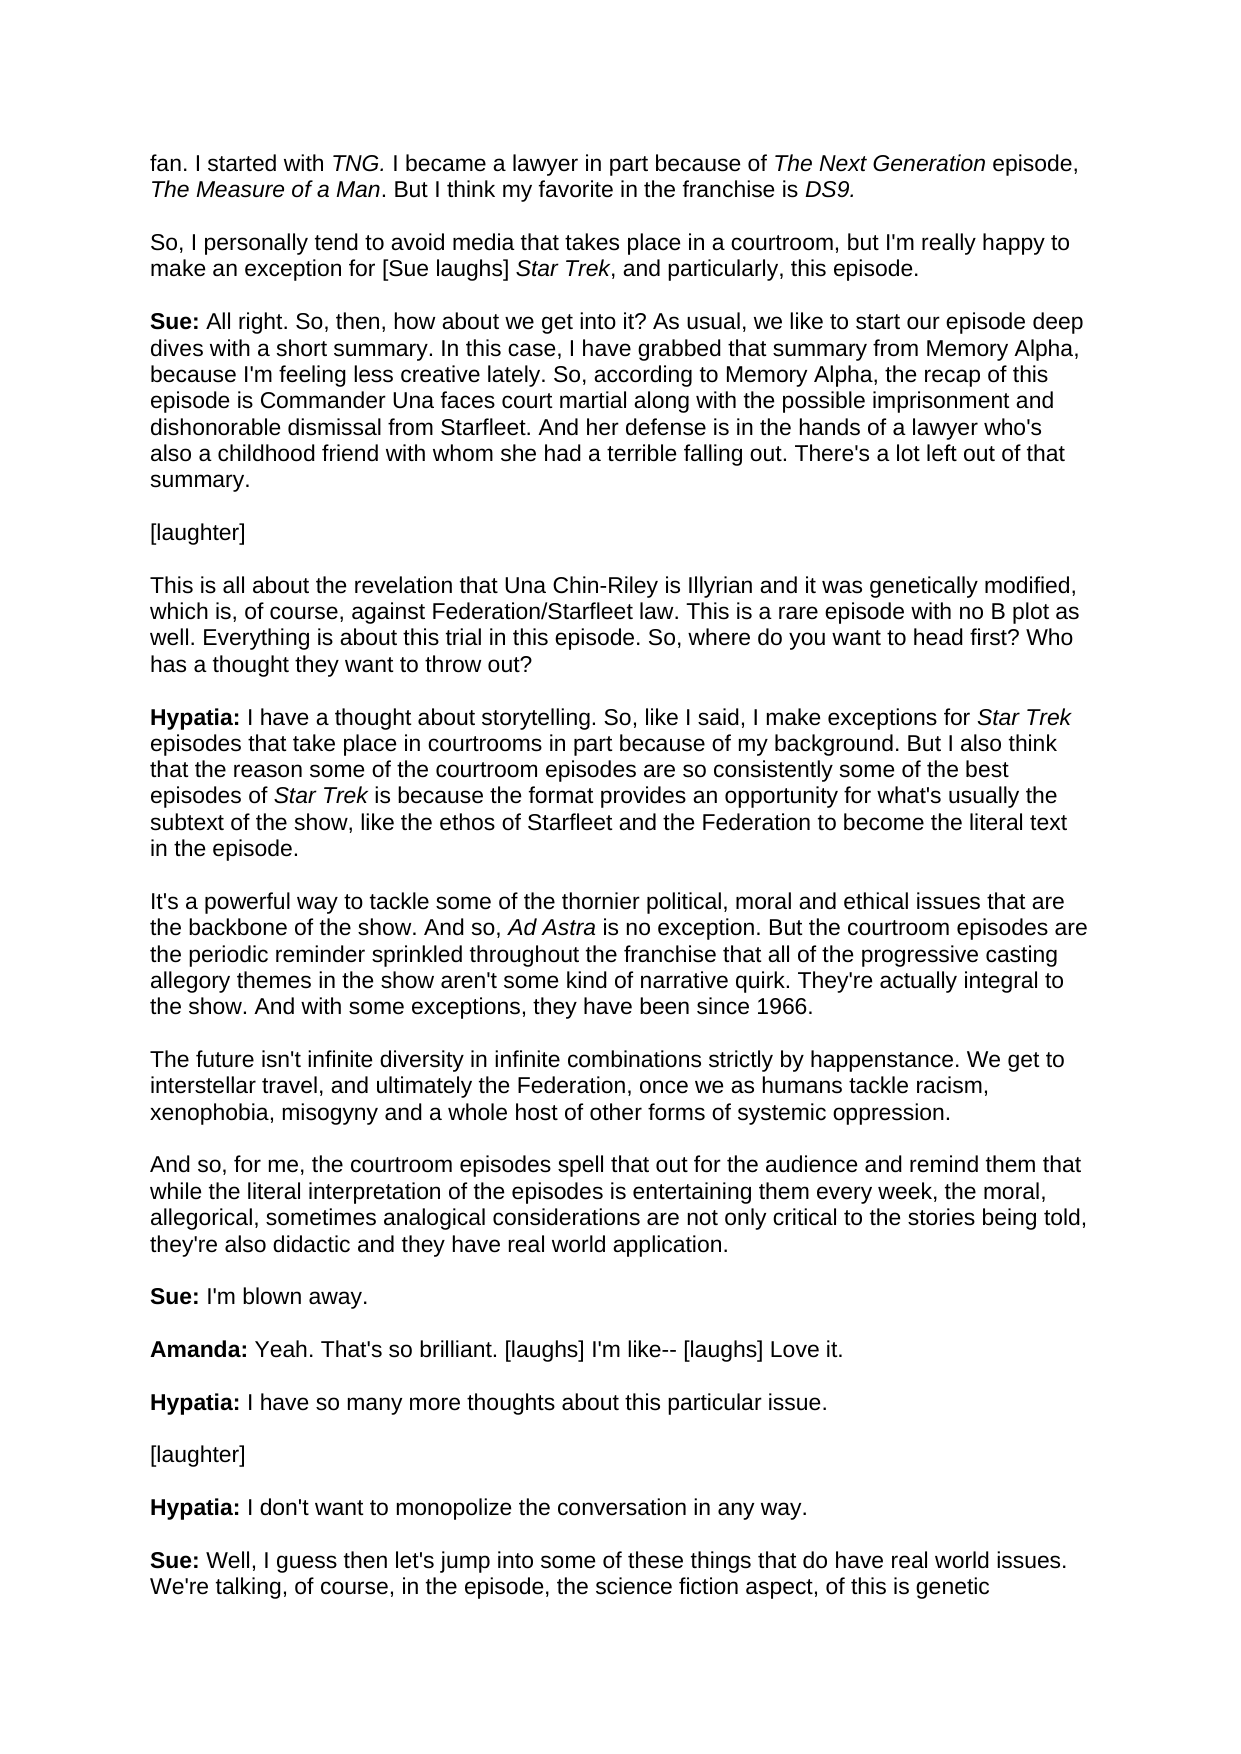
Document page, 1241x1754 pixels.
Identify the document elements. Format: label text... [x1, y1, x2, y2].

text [150, 150, 1090, 203]
text [laughter] [150, 519, 1090, 545]
text Sue: I'm blown away. [150, 1283, 1090, 1309]
text [laughter] [150, 1441, 1090, 1468]
text Amanda: Yeah. That's so brilliant. [laughs] I'm like-- [laughs] Love it. [150, 1336, 1090, 1362]
text Hypatia: I have so many more thoughts about this particular issue. [150, 1389, 1090, 1415]
text This is all about the revelation that Una Chin-Riley is Illyrian and it was genetically modified, which is, of course, against Federation/Starfleet law. This is a rare episode with no B plot as well. Everything is about this trial in this episode. So, where do you want to head first? Who has a thought they want to throw out? [150, 572, 1090, 677]
text So, I personally tend to avoid media that takes place in a courtroom, but I'm really happy to make an exception for [Sue laughs] Star Trek, and particularly, this episode. [150, 229, 1090, 282]
text The future isn't infinite diversity in infinite combinations strictly by happenstance. We get to interstellar travel, and ultimately the Federation, once we as humans tackle racism, xenophobia, misogyny and a whole host of other forms of systemic oppression. [150, 1046, 1090, 1125]
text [150, 1547, 1090, 1599]
text It's a powerful way to tackle some of the thornier political, moral and ethical issues that are the backbone of the show. And so, Ad Astra is no exception. But the courtroom episodes are the periodic reminder sprinkled throughout the franchise that all of the progressive casting allegory themes in the show aren't some kind of narrative quirk. They're actually integral to the show. And with some exceptions, they have been since 1966. [150, 888, 1090, 1020]
text And so, for me, the courtroom episodes spell that out for the audience and remind them that while the literal interpretation of the episodes is entertaining them every week, the moral, allegorical, sometimes analogical considerations are not only critical to the stories being told, they're also didactic and they have real world application. [150, 1151, 1090, 1257]
text Sue: All right. So, then, how about we get into it? As usual, we like to start our episode deep dives with a short summary. In this case, I have grabbed that summary from Memory Alpha, because I'm feeling less creative lately. So, according to Memory Alpha, the recap of this episode is Commander Una faces court martial along with the possible imprisonment and dishonorable dismissal from Starfleet. And her defense is in the hands of a lawyer who's also a childhood friend with whom she had a terrible falling out. There's a lot left out of that summary. [150, 308, 1090, 493]
text Hypatia: I don't want to monopolize the conversation in any way. [150, 1494, 1090, 1520]
text Hypatia: I have a thought about storytelling. So, like I said, I make exceptions for Star Trek episodes that take place in courtrooms in part because of my background. But I also think that the reason some of the courtroom episodes are so consistently some of the best episodes of Star Trek is because the format provides an opportunity for what's usually the subtext of the show, like the ethos of Starfleet and the Federation to become the literal text in the episode. [150, 703, 1090, 862]
